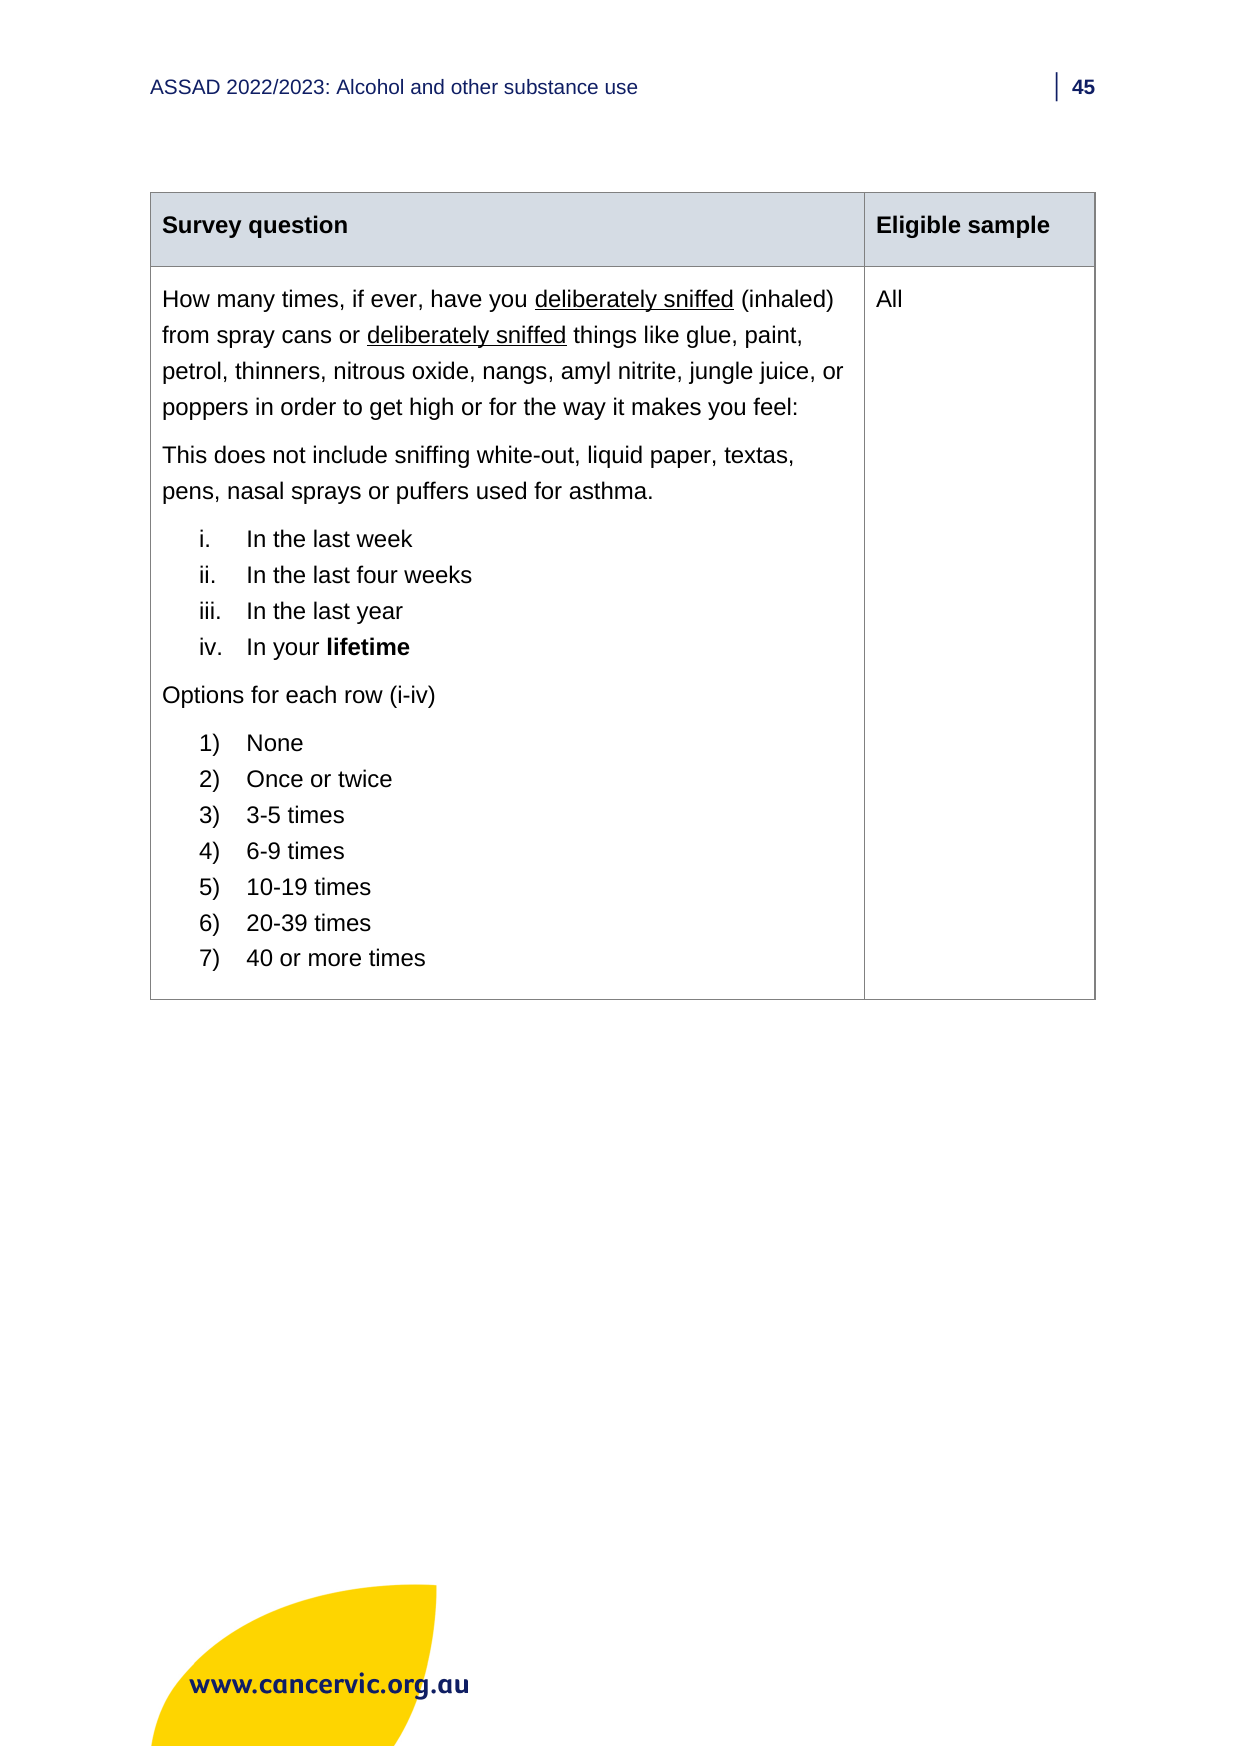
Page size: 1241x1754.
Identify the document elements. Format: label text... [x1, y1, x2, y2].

table_header Eligible sample [865, 193, 1094, 266]
table_header Survey question [151, 193, 864, 266]
picture [150, 1582, 473, 1746]
table_cell How many times, if ever, have you deliberately sniffed (inhaled) from spray cans or deliberately sniffed things like glue, paint, petrol, thinners, nitrous oxide, nangs, amyl nitrite, jungle juice, or poppers in order to get high or for the way it makes you feel: This does not include sniffing white-out, liquid paper, textas, pens, nasal sprays or puffers used for asthma. In the last week In the last four weeks In the last year In your lifetime Options for each row (i-iv) None Once or twice 3-5 times 6-9 times 10-19 times 20-39 times 40 or more times [151, 267, 864, 999]
table_cell All [865, 267, 1094, 999]
